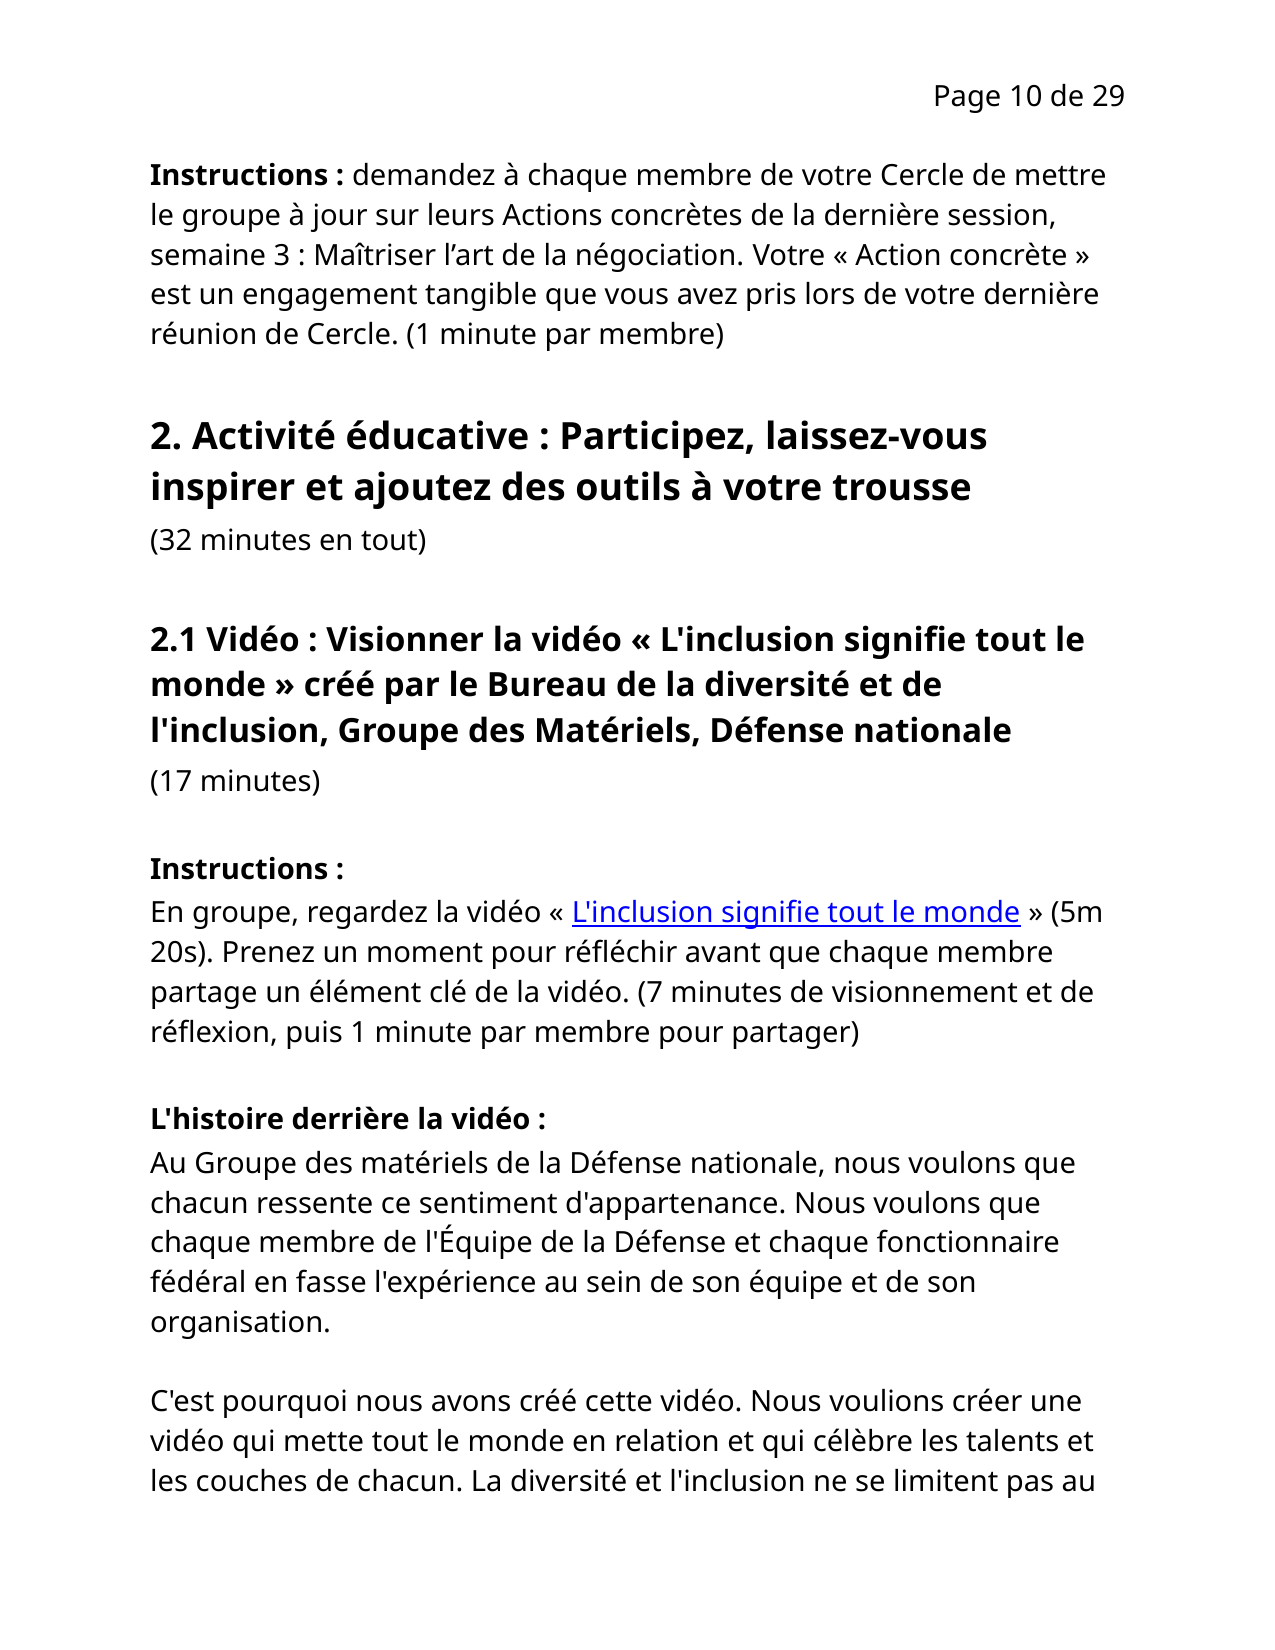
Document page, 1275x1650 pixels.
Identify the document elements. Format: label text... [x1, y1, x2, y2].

text (17 minutes) [150, 760, 1125, 800]
text (32 minutes en tout) [150, 519, 1125, 559]
text Instructions : demandez à chaque membre de votre Cercle de mettre le groupe à jour sur leurs Actions concrètes de la dernière session, semaine 3 : Maîtriser l’art de la négociation. Votre « Action concrète » est un engagement tangible que vous avez pris lors de votre dernière réunion de Cercle. (1 minute par membre) [150, 154, 1125, 353]
subtitle L'histoire derrière la vidéo : [150, 1098, 1125, 1138]
text Au Groupe des matériels de la Défense nationale, nous voulons que chacun ressente ce sentiment d'appartenance. Nous voulons que chaque membre de l'Équipe de la Défense et chaque fonctionnaire fédéral en fasse l'expérience au sein de son équipe et de son organisation. [150, 1142, 1125, 1341]
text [150, 1381, 1125, 1499]
subtitle Instructions : [150, 848, 1125, 888]
subtitle 2. Activité éducative : Participez, laissez-vous inspirer et ajoutez des outils à votre trousse [150, 409, 1125, 511]
subtitle 2.1 Vidéo : Visionner la vidéo « L'inclusion signifie tout le monde » créé par le Bureau de la diversité et de l'inclusion, Groupe des Matériels, Défense nationale [150, 616, 1125, 752]
text En groupe, regardez la vidéo « L'inclusion signifie tout le monde » (5m 20s). Prenez un moment pour réfléchir avant que chaque membre partage un élément clé de la vidéo. (7 minutes de visionnement et de réflexion, puis 1 minute par membre pour partager) [150, 892, 1125, 1051]
